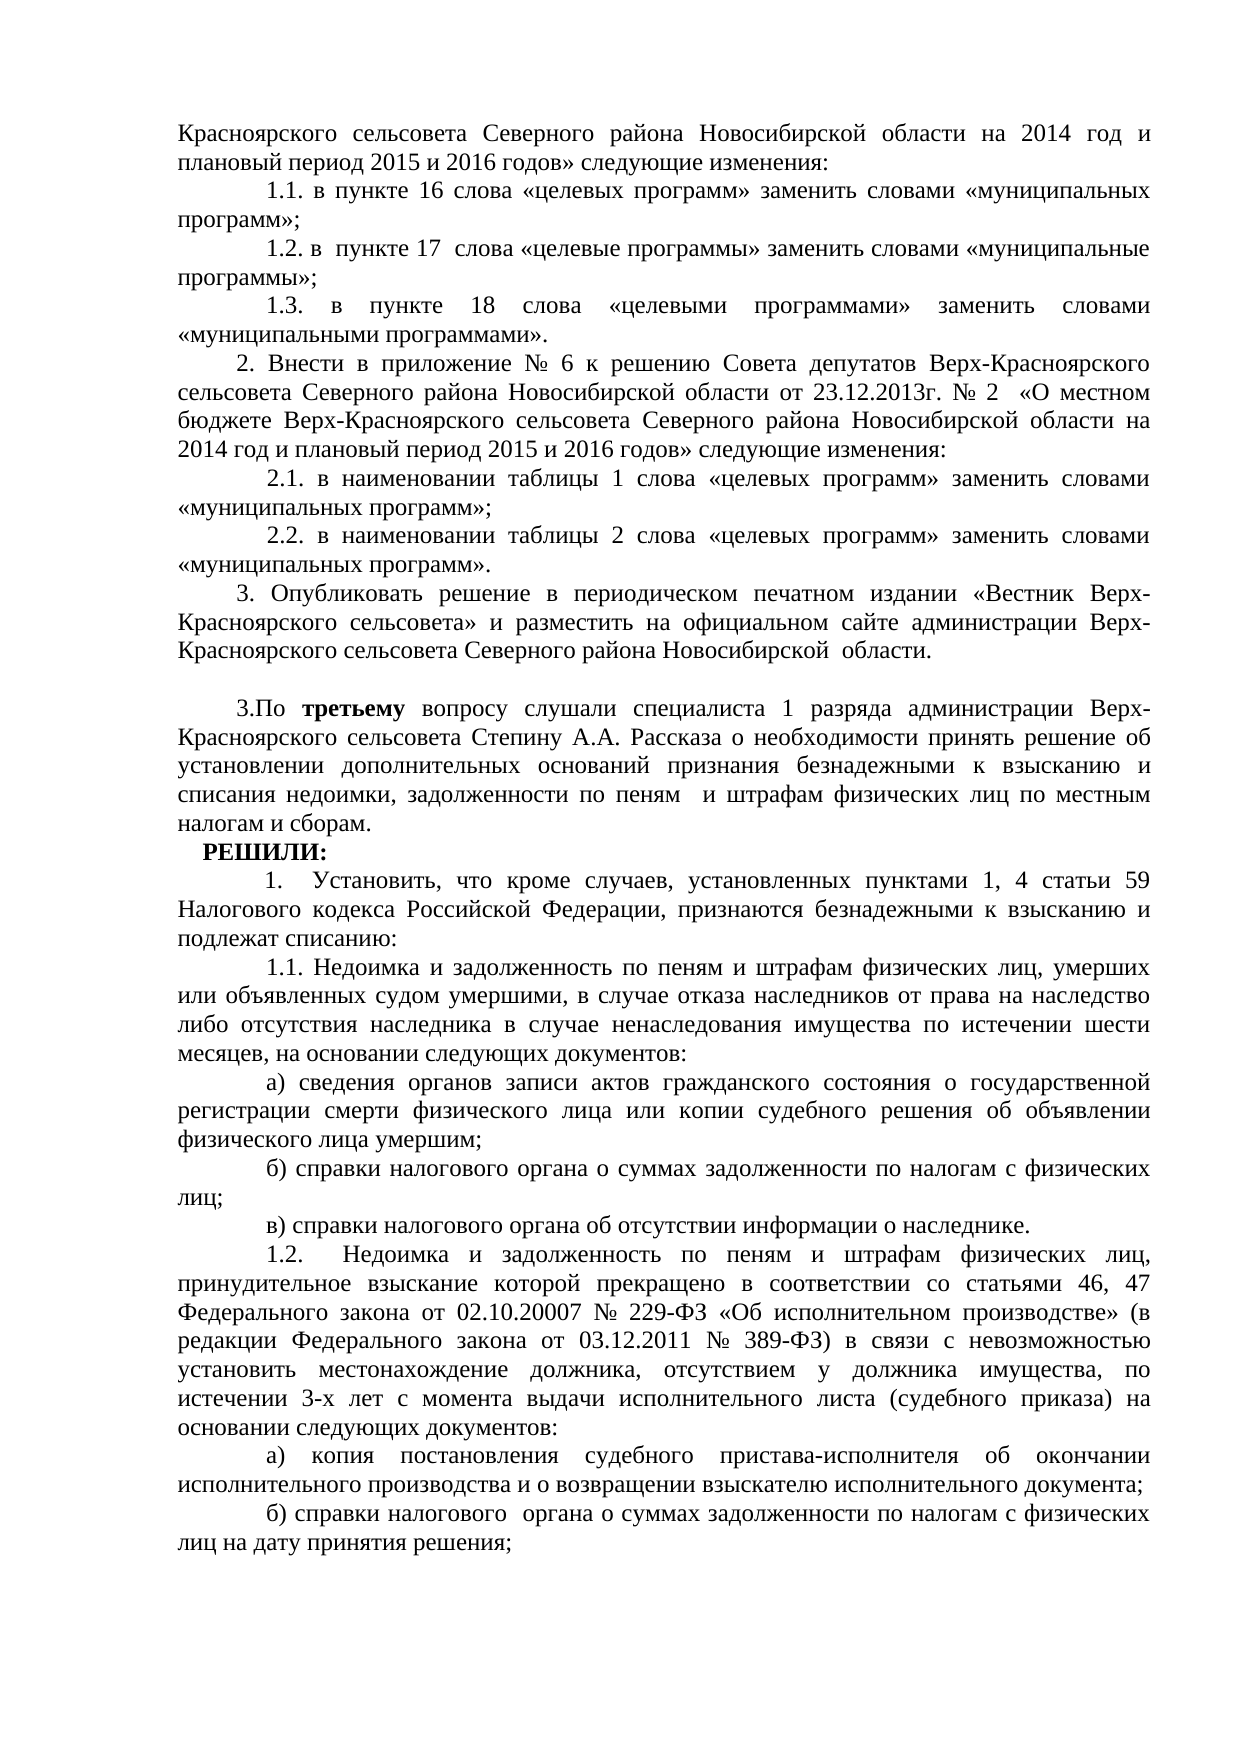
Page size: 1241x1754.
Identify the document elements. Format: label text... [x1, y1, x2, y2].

text 1. Установить, что кроме случаев, установленных пунктами 1, 4 статьи 59 Налогового кодекса Российской Федерации, признаются безнадежными к взысканию и подлежат списанию: [177, 866, 1152, 952]
text 1.2. в пункте 17 слова «целевые программы» заменить словами «муниципальные программы»; [177, 233, 1152, 291]
text 1.3. в пункте 18 слова «целевыми программами» заменить словами «муниципальными программами». [177, 291, 1152, 348]
text а) копия постановления судебного пристава-исполнителя об окончании исполнительного производства и о возвращении взыскателю исполнительного документа; [177, 1441, 1152, 1498]
text б) справки налогового органа о суммах задолженности по налогам с физических лиц на дату принятия решения; [177, 1498, 1152, 1556]
text РЕШИЛИ: [177, 837, 1152, 866]
text 3.По третьему вопросу слушали специалиста 1 разряда администрации Верх-Красноярского сельсовета Степину А.А. Рассказа о необходимости принять решение об установлении дополнительных оснований признания безнадежными к взысканию и списания недоимки, задолженности по пеням и штрафам физических лиц по местным налогам и сборам. [177, 693, 1152, 837]
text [177, 118, 1152, 176]
text 1.2. Недоимка и задолженность по пеням и штрафам физических лиц, принудительное взыскание которой прекращено в соответствии со статьями 46, 47 Федерального закона от 02.10.20007 № 229-ФЗ «Об исполнительном производстве» (в редакции Федерального закона от 03.12.2011 № 389-ФЗ) в связи с невозможностью установить местонахождение должника, отсутствием у должника имущества, по истечении 3-х лет с момента выдачи исполнительного листа (судебного приказа) на основании следующих документов: [177, 1239, 1152, 1441]
text 2.1. в наименовании таблицы 1 слова «целевых программ» заменить словами «муниципальных программ»; [177, 463, 1152, 521]
text 1.1. в пункте 16 слова «целевых программ» заменить словами «муниципальных программ»; [177, 176, 1152, 233]
text 2. Внести в приложение № 6 к решению Совета депутатов Верх-Красноярского сельсовета Северного района Новосибирской области от 23.12.2013г. № 2 «О местном бюджете Верх-Красноярского сельсовета Северного района Новосибирской области на 2014 год и плановый период 2015 и 2016 годов» следующие изменения: [177, 348, 1152, 463]
text а) сведения органов записи актов гражданского состояния о государственной регистрации смерти физического лица или копии судебного решения об объявлении физического лица умершим; [177, 1067, 1152, 1153]
text 2.2. в наименовании таблицы 2 слова «целевых программ» заменить словами «муниципальных программ». [177, 521, 1152, 578]
text 1.1. Недоимка и задолженность по пеням и штрафам физических лиц, умерших или объявленных судом умершими, в случае отказа наследников от права на наследство либо отсутствия наследника в случае ненаследования имущества по истечении шести месяцев, на основании следующих документов: [177, 952, 1152, 1067]
text 3. Опубликовать решение в периодическом печатном издании «Вестник Верх-Красноярского сельсовета» и разместить на официальном сайте администрации Верх-Красноярского сельсовета Северного района Новосибирской области. [177, 578, 1152, 664]
text в) справки налогового органа об отсутствии информации о наследнике. [177, 1211, 1152, 1239]
text б) справки налогового органа о суммах задолженности по налогам с физических лиц; [177, 1153, 1152, 1211]
